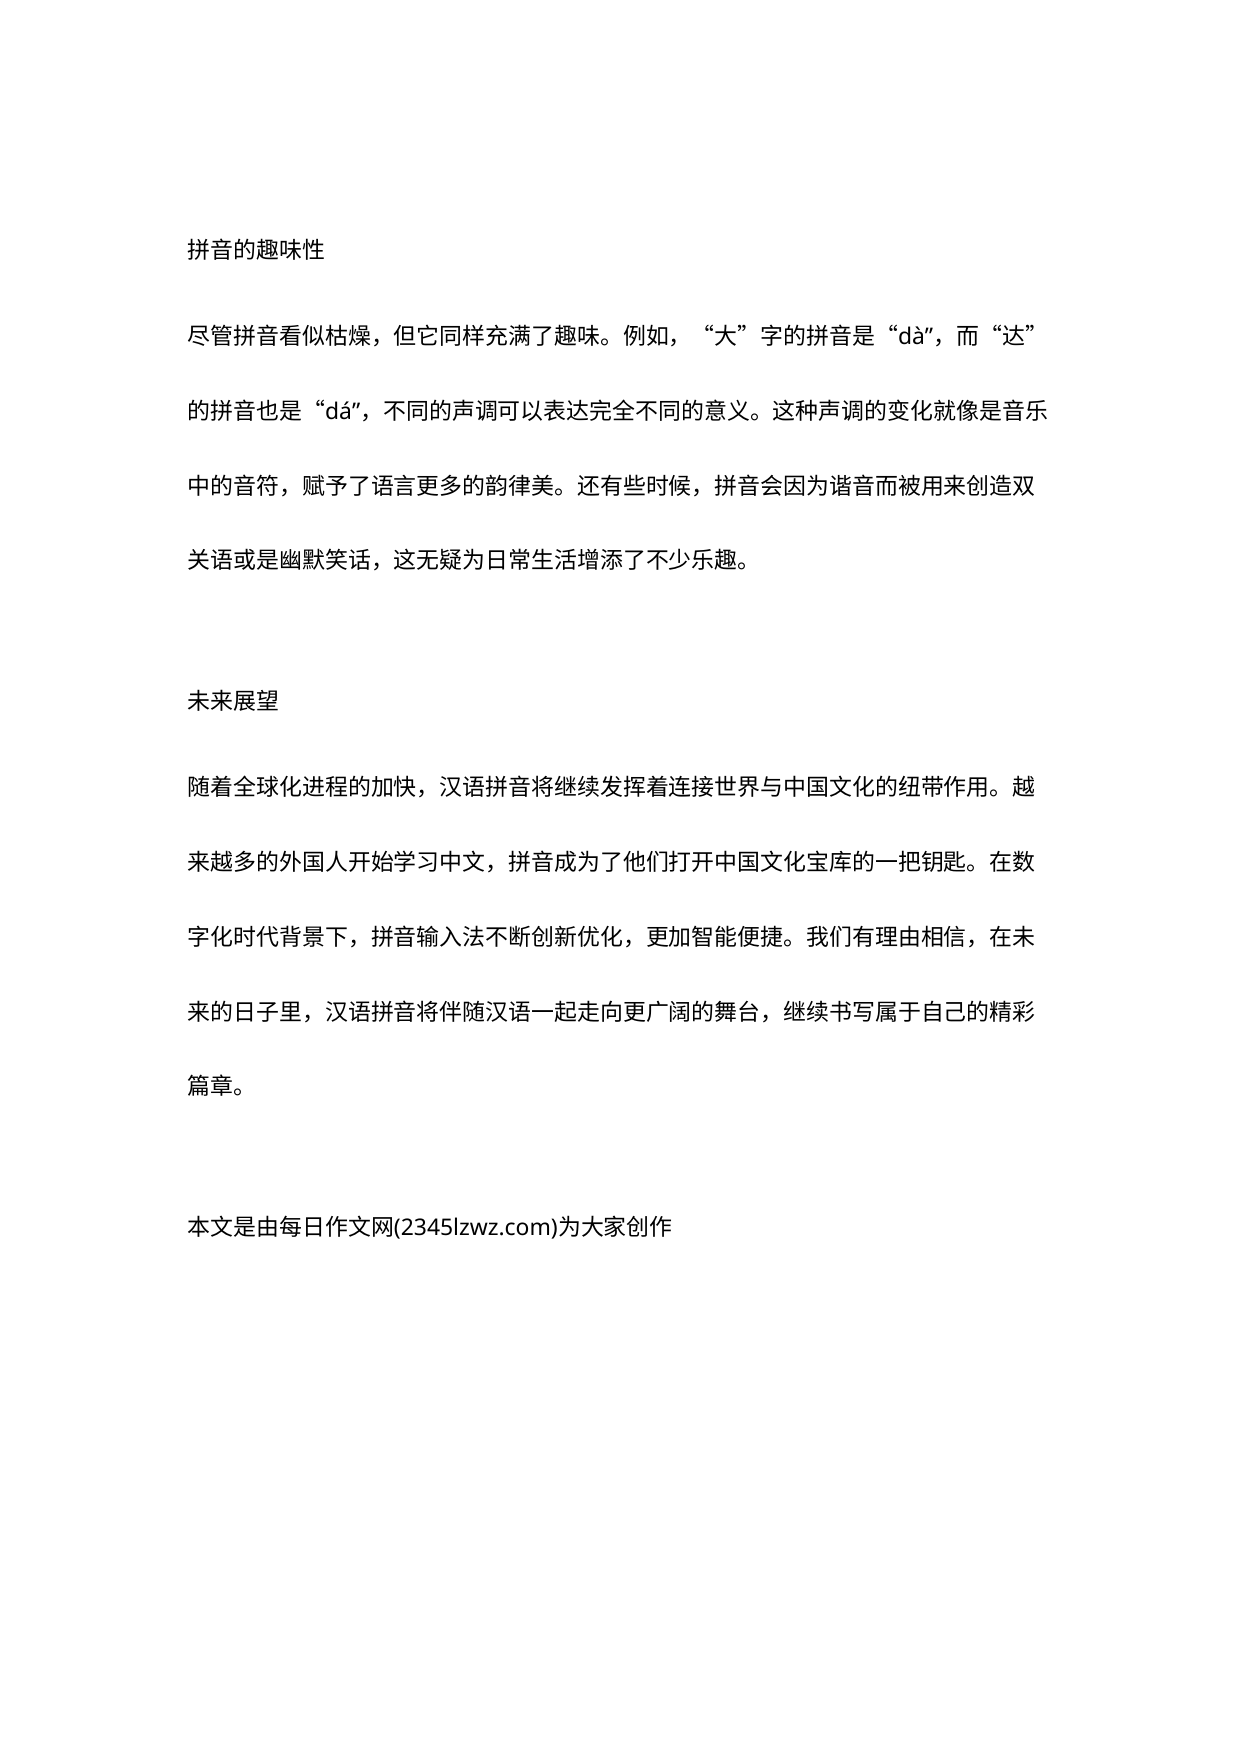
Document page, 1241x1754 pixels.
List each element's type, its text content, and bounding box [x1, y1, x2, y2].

text 尽管拼音看似枯燥，但它同样充满了趣味。例如，“大”字的拼音是“dà”，而“达”的拼音也是“dá”，不同的声调可以表达完全不同的意义。这种声调的变化就像是音乐中的音符，赋予了语言更多的韵律美。还有些时候，拼音会因为谐音而被用来创造双关语或是幽默笑话，这无疑为日常生活增添了不少乐趣。 [187, 302, 1053, 591]
text 未来展望 [187, 667, 1053, 732]
text 拼音的趣味性 [187, 216, 1053, 281]
text 随着全球化进程的加快，汉语拼音将继续发挥着连接世界与中国文化的纽带作用。越来越多的外国人开始学习中文，拼音成为了他们打开中国文化宝库的一把钥匙。在数字化时代背景下，拼音输入法不断创新优化，更加智能便捷。我们有理由相信，在未来的日子里，汉语拼音将伴随汉语一起走向更广阔的舞台，继续书写属于自己的精彩篇章。 [187, 753, 1053, 1117]
text 本文是由每日作文网(2345lzwz.com)为大家创作 [187, 1193, 1053, 1258]
